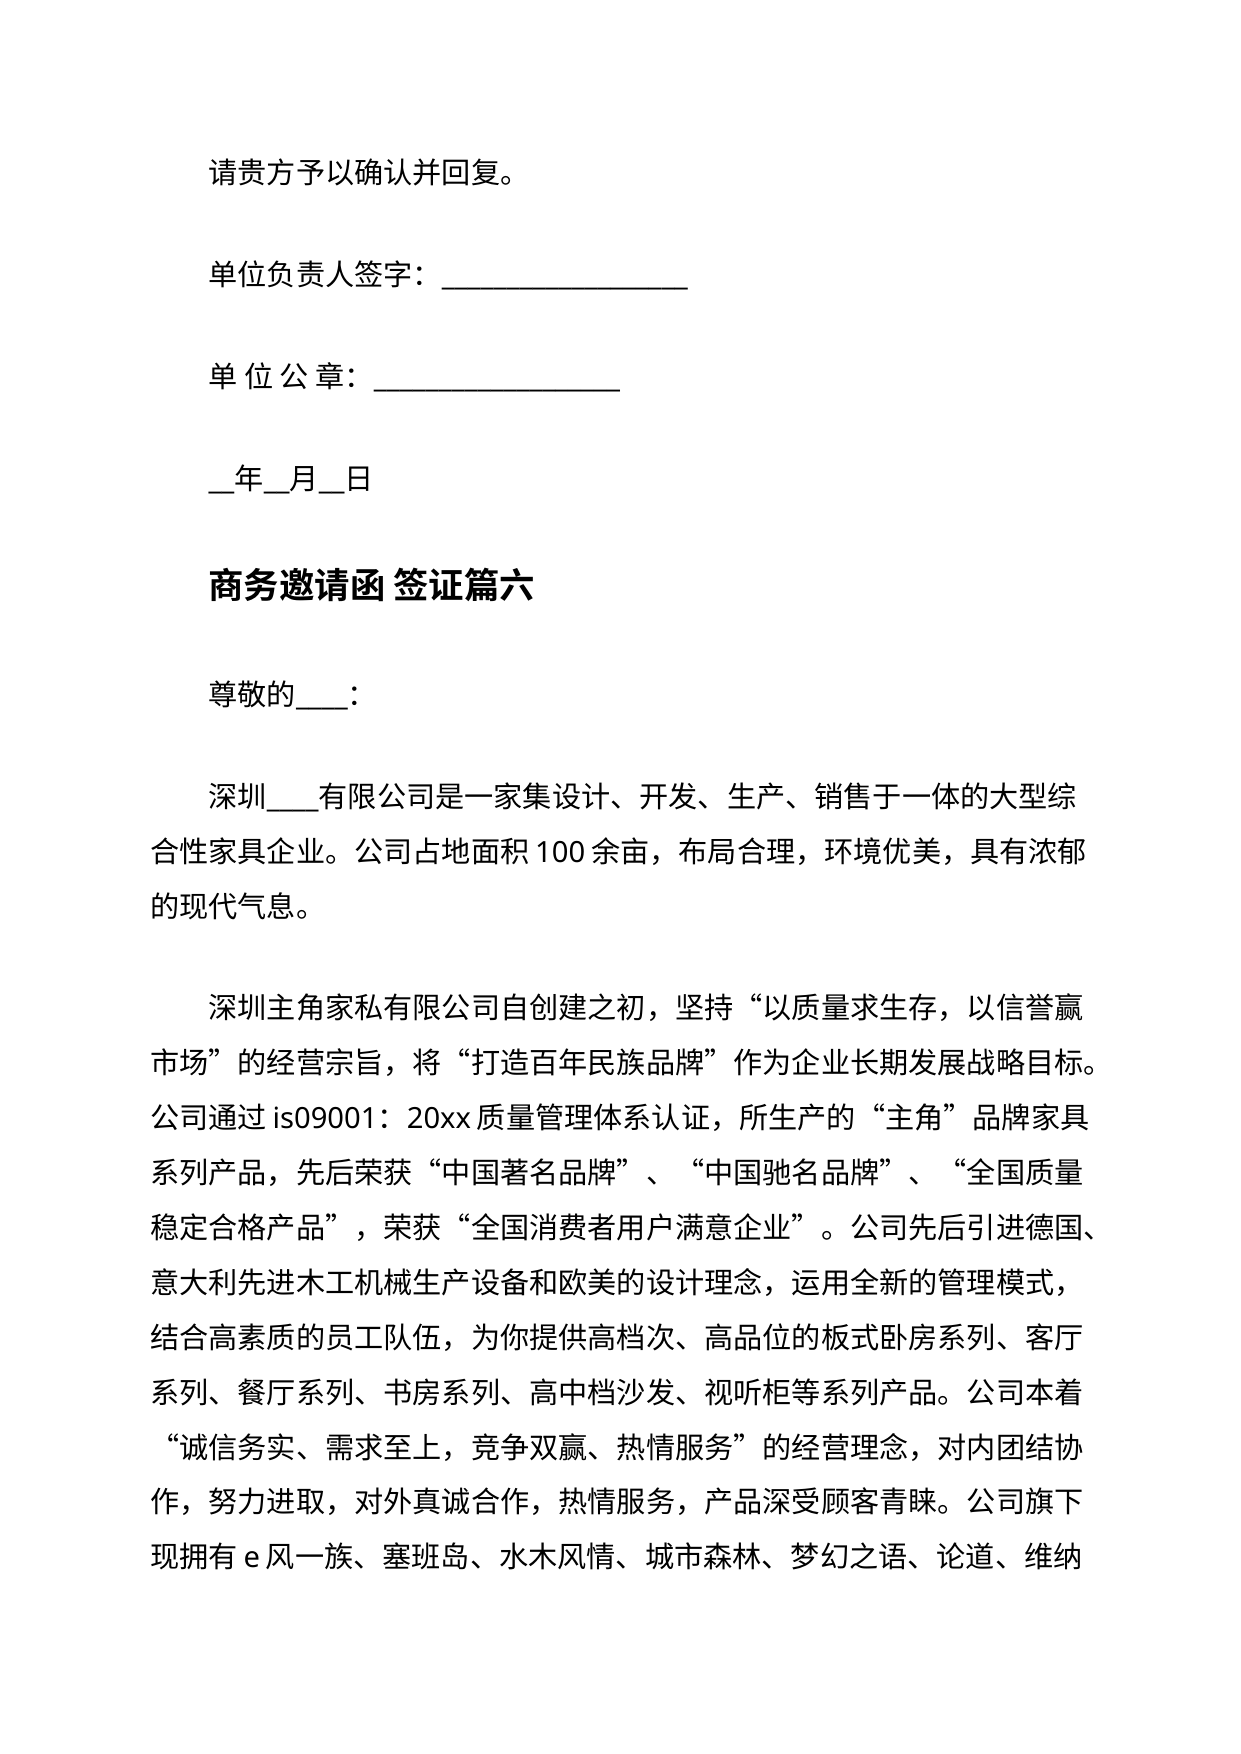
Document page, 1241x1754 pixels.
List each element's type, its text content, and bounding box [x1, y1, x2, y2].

text 单位负责人签字：___________________ [150, 252, 1090, 294]
text 请贵方予以确认并回复。 [150, 150, 1090, 192]
text 单 位 公 章：___________________ [150, 354, 1090, 396]
text __年__月__日 [150, 456, 1090, 498]
text 深圳____有限公司是一家集设计、开发、生产、销售于一体的大型综合性家具企业。公司占地面积100余亩，布局合理，环境优美，具有浓郁的现代气息。 [150, 773, 1090, 925]
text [150, 985, 1090, 1576]
text 尊敬的____： [150, 671, 1090, 713]
text 商务邀请函 签证篇六 [150, 558, 1090, 609]
